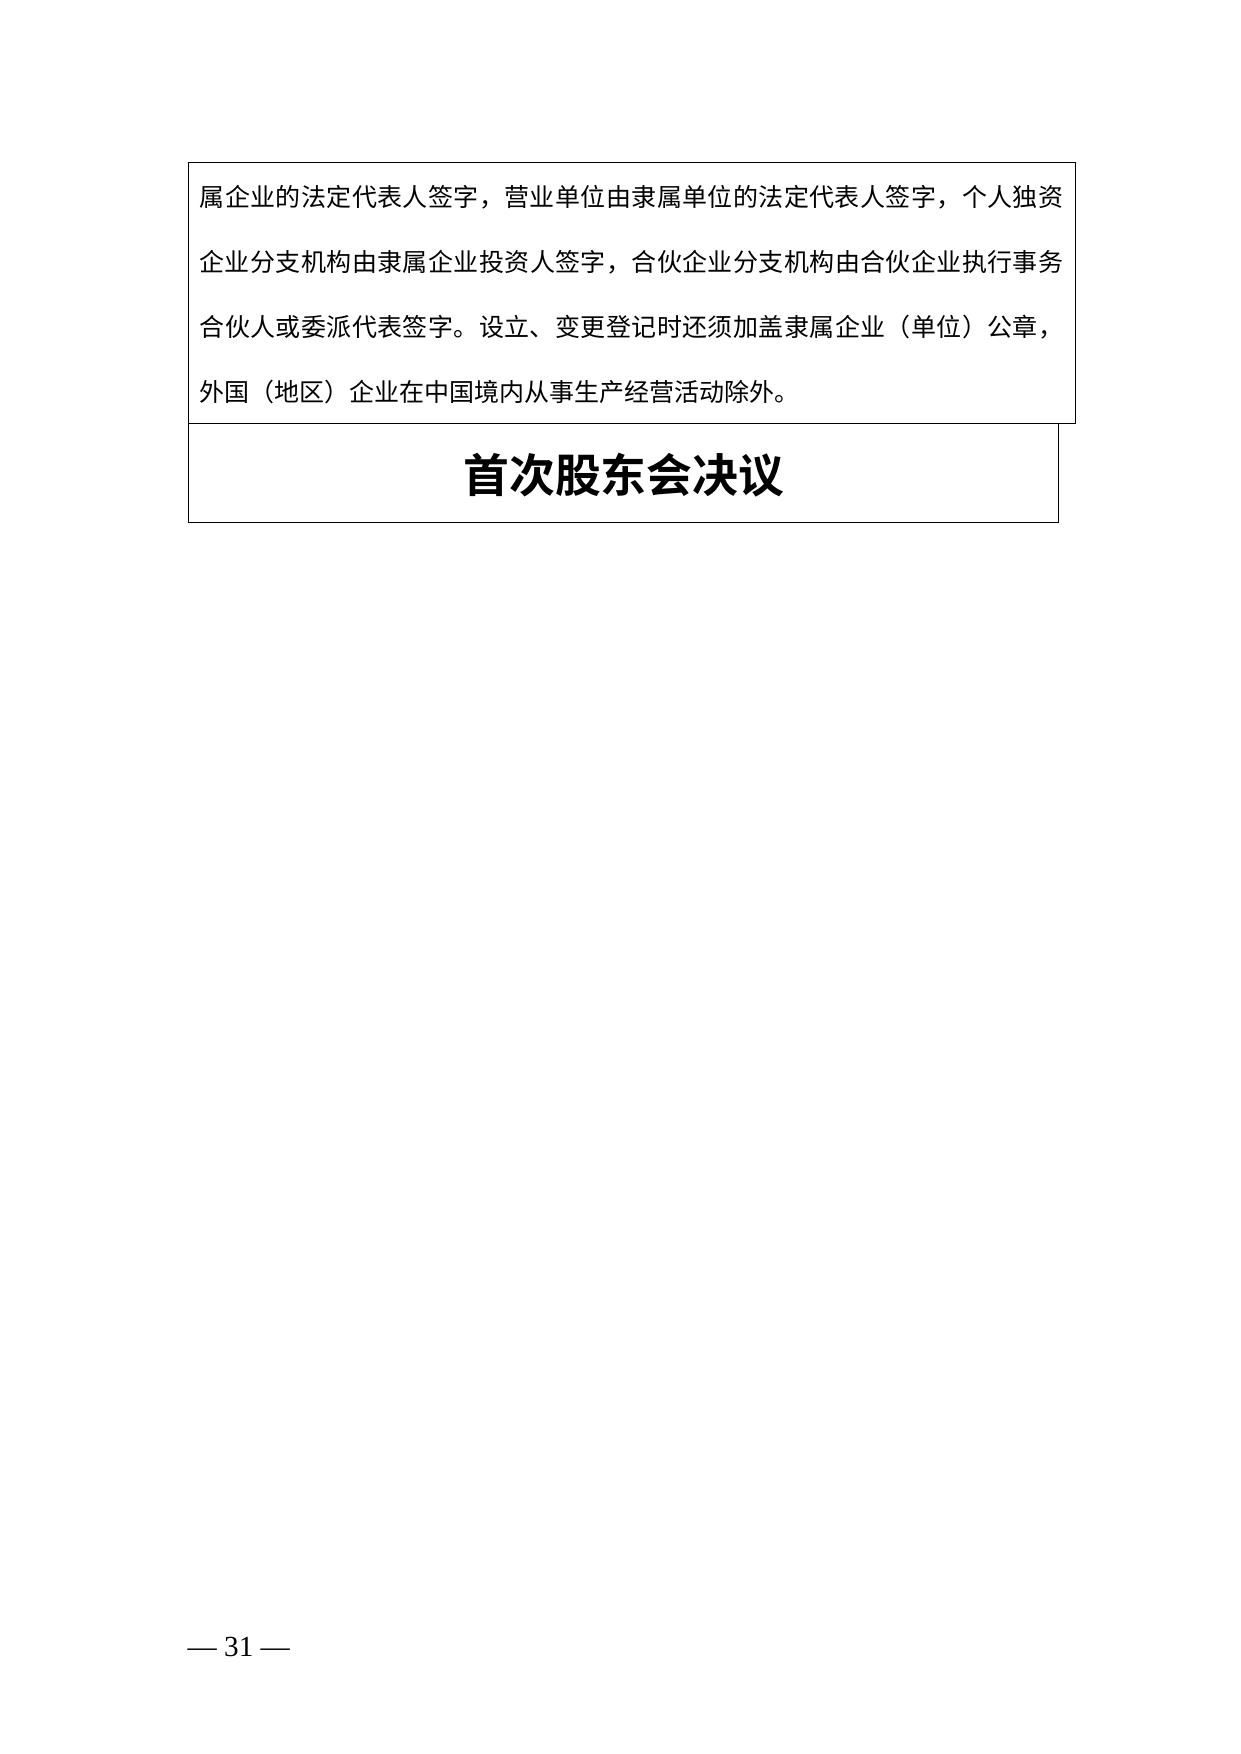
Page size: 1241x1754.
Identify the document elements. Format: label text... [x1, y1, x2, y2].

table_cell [189, 163, 1075, 423]
table_cell 首次股东会决议 [189, 424, 1058, 522]
